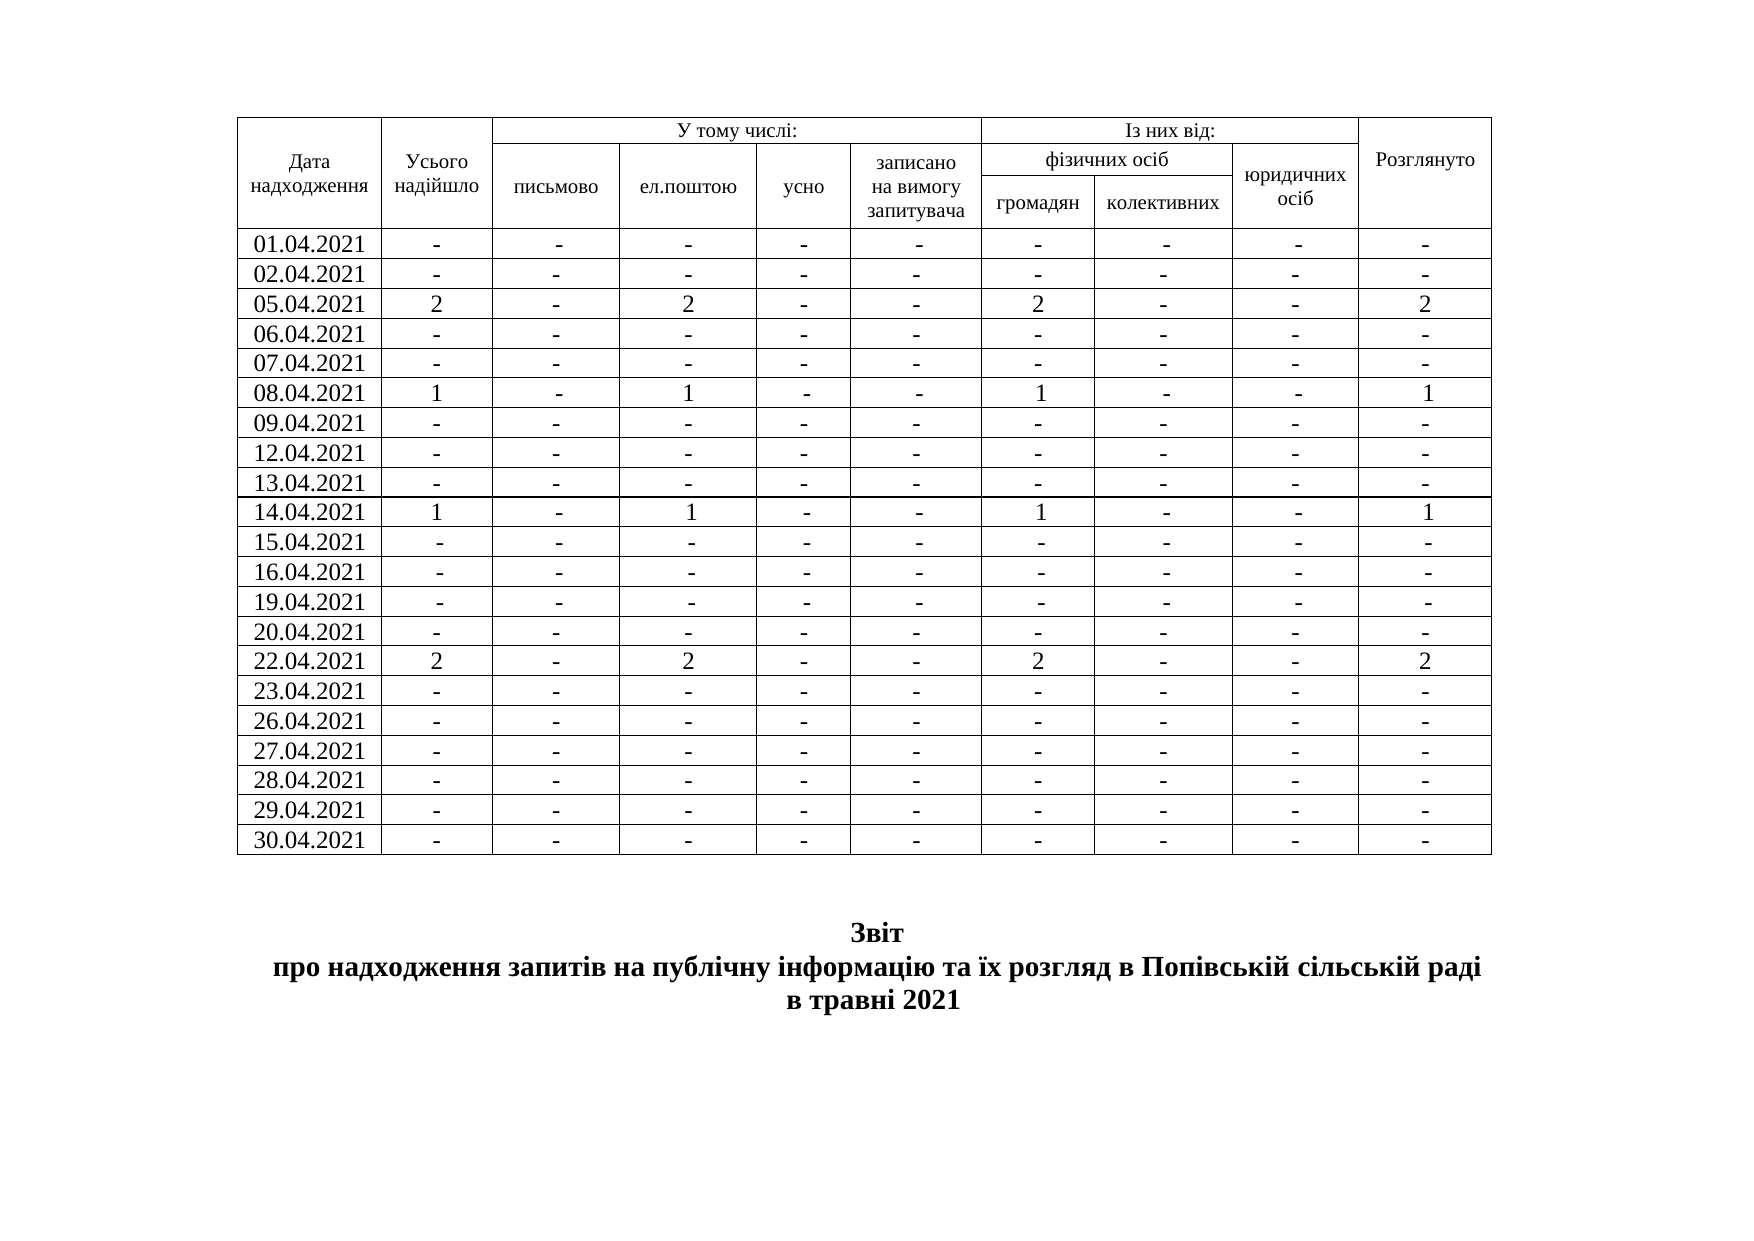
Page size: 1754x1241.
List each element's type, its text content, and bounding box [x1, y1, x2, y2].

table_cell 28.04.2021 [238, 766, 381, 794]
table_cell - [1233, 795, 1358, 824]
table_cell - [382, 557, 492, 586]
table_cell - [382, 349, 492, 377]
table_cell - [620, 229, 756, 258]
table_cell - [851, 289, 981, 318]
table_cell - [851, 617, 981, 645]
table_cell - [1233, 259, 1358, 288]
table_cell - [620, 676, 756, 705]
table_cell - [1095, 646, 1232, 675]
table_cell 27.04.2021 [238, 736, 381, 764]
table_cell - [382, 587, 492, 616]
table_cell - [757, 736, 850, 764]
table_cell 07.04.2021 [238, 349, 381, 377]
table_cell - [1095, 229, 1232, 258]
table_cell - [851, 438, 981, 467]
table_cell - [757, 646, 850, 675]
table_cell 09.04.2021 [238, 408, 381, 437]
table_cell - [757, 557, 850, 586]
table_cell - [1095, 289, 1232, 318]
table_cell - [1095, 676, 1232, 705]
table_cell - [1359, 766, 1491, 794]
table_cell - [1359, 319, 1491, 347]
table_cell 1 [1359, 378, 1491, 407]
table_cell - [982, 766, 1094, 794]
table_cell - [1233, 766, 1358, 794]
table_cell - [1233, 646, 1358, 675]
table_cell - [1233, 617, 1358, 645]
table_cell - [620, 706, 756, 735]
table_cell - [493, 408, 619, 437]
table_cell - [493, 259, 619, 288]
table_cell - [982, 438, 1094, 467]
table_cell 1 [620, 498, 756, 526]
table_cell - [382, 229, 492, 258]
table_cell - [1095, 408, 1232, 437]
table_cell - [1233, 438, 1358, 467]
table_cell - [1095, 736, 1232, 764]
table_cell - [1359, 795, 1491, 824]
text про надходження запитів на публічну інформацію та їх розгляд в Попівській сільській раді [118, 949, 1636, 982]
table_cell - [1095, 825, 1232, 854]
table_cell - [493, 676, 619, 705]
table_cell 1 [382, 378, 492, 407]
table_cell усно [757, 144, 850, 228]
table_cell - [982, 676, 1094, 705]
table_cell - [1233, 527, 1358, 556]
table_cell - [493, 229, 619, 258]
table_cell - [1233, 289, 1358, 318]
table_cell - [493, 289, 619, 318]
table_cell - [620, 736, 756, 764]
table_cell - [851, 706, 981, 735]
table_cell - [1233, 408, 1358, 437]
table_cell - [757, 289, 850, 318]
table_cell - [1359, 527, 1491, 556]
table_cell - [1233, 676, 1358, 705]
table_cell - [757, 676, 850, 705]
table_cell - [1359, 736, 1491, 764]
table_cell 2 [1359, 646, 1491, 675]
table_cell - [493, 587, 619, 616]
table_cell - [620, 795, 756, 824]
table_cell - [1359, 706, 1491, 735]
table_cell - [757, 706, 850, 735]
table_cell - [382, 676, 492, 705]
table_cell - [1095, 259, 1232, 288]
table_cell - [620, 349, 756, 377]
table_header Дата надходження [238, 118, 381, 228]
table_cell - [382, 736, 492, 764]
table_cell 23.04.2021 [238, 676, 381, 705]
table_cell - [851, 676, 981, 705]
table_cell 2 [982, 289, 1094, 318]
table_cell - [493, 825, 619, 854]
table_cell - [982, 825, 1094, 854]
table_cell - [851, 378, 981, 407]
table_cell - [1233, 319, 1358, 347]
table_cell - [382, 468, 492, 496]
table_cell - [982, 349, 1094, 377]
table_cell - [757, 795, 850, 824]
table_cell - [1359, 557, 1491, 586]
table_cell - [851, 587, 981, 616]
table_cell - [851, 319, 981, 347]
table_cell 08.04.2021 [238, 378, 381, 407]
table_cell - [493, 378, 619, 407]
table_cell - [982, 557, 1094, 586]
table_cell - [382, 766, 492, 794]
table_cell - [1095, 527, 1232, 556]
table_cell - [620, 766, 756, 794]
table_cell - [493, 795, 619, 824]
table_cell - [1233, 229, 1358, 258]
table_cell - [982, 617, 1094, 645]
table_cell - [620, 617, 756, 645]
table_cell - [620, 527, 756, 556]
table_cell - [851, 736, 981, 764]
table_cell 1 [982, 498, 1094, 526]
table_cell - [620, 557, 756, 586]
table_cell - [757, 468, 850, 496]
table_cell - [851, 825, 981, 854]
table_cell 2 [382, 646, 492, 675]
table_cell юридичних осіб [1233, 144, 1358, 228]
table_cell фізичних осіб [982, 144, 1232, 175]
table_cell 06.04.2021 [238, 319, 381, 347]
table_cell - [1095, 349, 1232, 377]
table_cell - [493, 438, 619, 467]
table_cell - [982, 527, 1094, 556]
table_cell - [982, 587, 1094, 616]
table_cell - [382, 617, 492, 645]
table_cell - [493, 706, 619, 735]
table_cell колективних [1095, 176, 1232, 228]
table_cell 29.04.2021 [238, 795, 381, 824]
table_cell - [982, 736, 1094, 764]
table_cell 19.04.2021 [238, 587, 381, 616]
table_cell - [1359, 676, 1491, 705]
table_cell - [382, 706, 492, 735]
table_cell - [1095, 706, 1232, 735]
table_cell - [1233, 468, 1358, 496]
table_cell - [493, 349, 619, 377]
table_cell 2 [620, 646, 756, 675]
table_cell - [1359, 617, 1491, 645]
table_cell - [757, 438, 850, 467]
table_cell - [620, 468, 756, 496]
table_cell - [620, 319, 756, 347]
table_cell 1 [382, 498, 492, 526]
table_cell 1 [1359, 498, 1491, 526]
table_cell - [1095, 378, 1232, 407]
table_cell 14.04.2021 [238, 498, 381, 526]
table_cell - [757, 766, 850, 794]
table_cell - [493, 766, 619, 794]
table_cell - [1359, 229, 1491, 258]
table_cell - [1359, 408, 1491, 437]
table_cell - [757, 498, 850, 526]
table_cell - [1233, 498, 1358, 526]
table_cell - [493, 646, 619, 675]
table_cell - [1359, 259, 1491, 288]
table_cell - [382, 408, 492, 437]
table_cell - [757, 617, 850, 645]
table_header Із них від: [982, 118, 1358, 142]
table_cell записано на вимогу запитувача [851, 144, 981, 228]
table_cell - [620, 825, 756, 854]
table_cell - [757, 408, 850, 437]
table_cell - [382, 319, 492, 347]
table_cell - [851, 349, 981, 377]
table_cell - [851, 498, 981, 526]
table_cell 15.04.2021 [238, 527, 381, 556]
table_cell - [620, 587, 756, 616]
table_cell 2 [982, 646, 1094, 675]
table_cell - [982, 319, 1094, 347]
table_cell - [1359, 468, 1491, 496]
table_cell - [1095, 319, 1232, 347]
table_cell - [757, 349, 850, 377]
table_cell - [1359, 349, 1491, 377]
table_cell - [757, 825, 850, 854]
table_cell - [851, 646, 981, 675]
table_cell - [851, 408, 981, 437]
table_cell - [851, 557, 981, 586]
table_cell - [851, 766, 981, 794]
table_cell - [1233, 587, 1358, 616]
table_cell - [493, 498, 619, 526]
table_header Усього надійшло [382, 118, 492, 228]
table_header Розглянуто [1359, 118, 1491, 228]
table_cell 22.04.2021 [238, 646, 381, 675]
table_cell - [1359, 438, 1491, 467]
table_cell - [1095, 438, 1232, 467]
table_cell - [1095, 557, 1232, 586]
table_cell - [757, 527, 850, 556]
text в травні 2021 [118, 982, 1636, 1016]
table_cell - [1095, 766, 1232, 794]
table_cell ел.поштою [620, 144, 756, 228]
table_cell - [493, 468, 619, 496]
table_cell - [1359, 825, 1491, 854]
table_cell - [1233, 736, 1358, 764]
table_cell 13.04.2021 [238, 468, 381, 496]
table_cell - [1233, 557, 1358, 586]
table_cell 16.04.2021 [238, 557, 381, 586]
text Звіт [118, 915, 1636, 949]
table_cell 26.04.2021 [238, 706, 381, 735]
table_cell - [982, 408, 1094, 437]
table_cell - [620, 438, 756, 467]
table_cell - [757, 587, 850, 616]
table_cell - [620, 408, 756, 437]
table_cell - [982, 795, 1094, 824]
table_cell - [851, 527, 981, 556]
table_cell 30.04.2021 [238, 825, 381, 854]
table_cell 01.04.2021 [238, 229, 381, 258]
table_cell громадян [982, 176, 1094, 228]
table_cell - [982, 259, 1094, 288]
table_cell 2 [620, 289, 756, 318]
table_cell - [851, 259, 981, 288]
table_cell - [1233, 349, 1358, 377]
table_cell - [1095, 617, 1232, 645]
table_cell 05.04.2021 [238, 289, 381, 318]
table_cell - [1233, 378, 1358, 407]
table_header У тому числі: [493, 118, 981, 142]
table_cell - [1095, 468, 1232, 496]
table_cell - [982, 468, 1094, 496]
table_cell 2 [382, 289, 492, 318]
table_cell - [851, 468, 981, 496]
table_cell - [382, 795, 492, 824]
table_cell - [382, 825, 492, 854]
table_cell - [851, 229, 981, 258]
table_cell - [620, 259, 756, 288]
table_cell - [493, 736, 619, 764]
table_cell письмово [493, 144, 619, 228]
table_cell 2 [1359, 289, 1491, 318]
table_cell 20.04.2021 [238, 617, 381, 645]
table_cell - [382, 259, 492, 288]
table_cell - [851, 795, 981, 824]
table_cell - [1095, 498, 1232, 526]
table_cell - [982, 229, 1094, 258]
table_cell - [1095, 587, 1232, 616]
table_cell - [1095, 795, 1232, 824]
table_cell - [493, 319, 619, 347]
table_cell - [1233, 706, 1358, 735]
table_cell - [1233, 825, 1358, 854]
table_cell 12.04.2021 [238, 438, 381, 467]
table_cell 02.04.2021 [238, 259, 381, 288]
table_cell - [382, 527, 492, 556]
table_cell - [757, 259, 850, 288]
table_cell 1 [620, 378, 756, 407]
table_cell - [493, 617, 619, 645]
table_cell - [493, 527, 619, 556]
table_cell - [757, 378, 850, 407]
table_cell 1 [982, 378, 1094, 407]
table_cell - [757, 319, 850, 347]
table_cell - [982, 706, 1094, 735]
table_cell - [1359, 587, 1491, 616]
table_cell - [382, 438, 492, 467]
table_cell - [493, 557, 619, 586]
table_cell - [757, 229, 850, 258]
